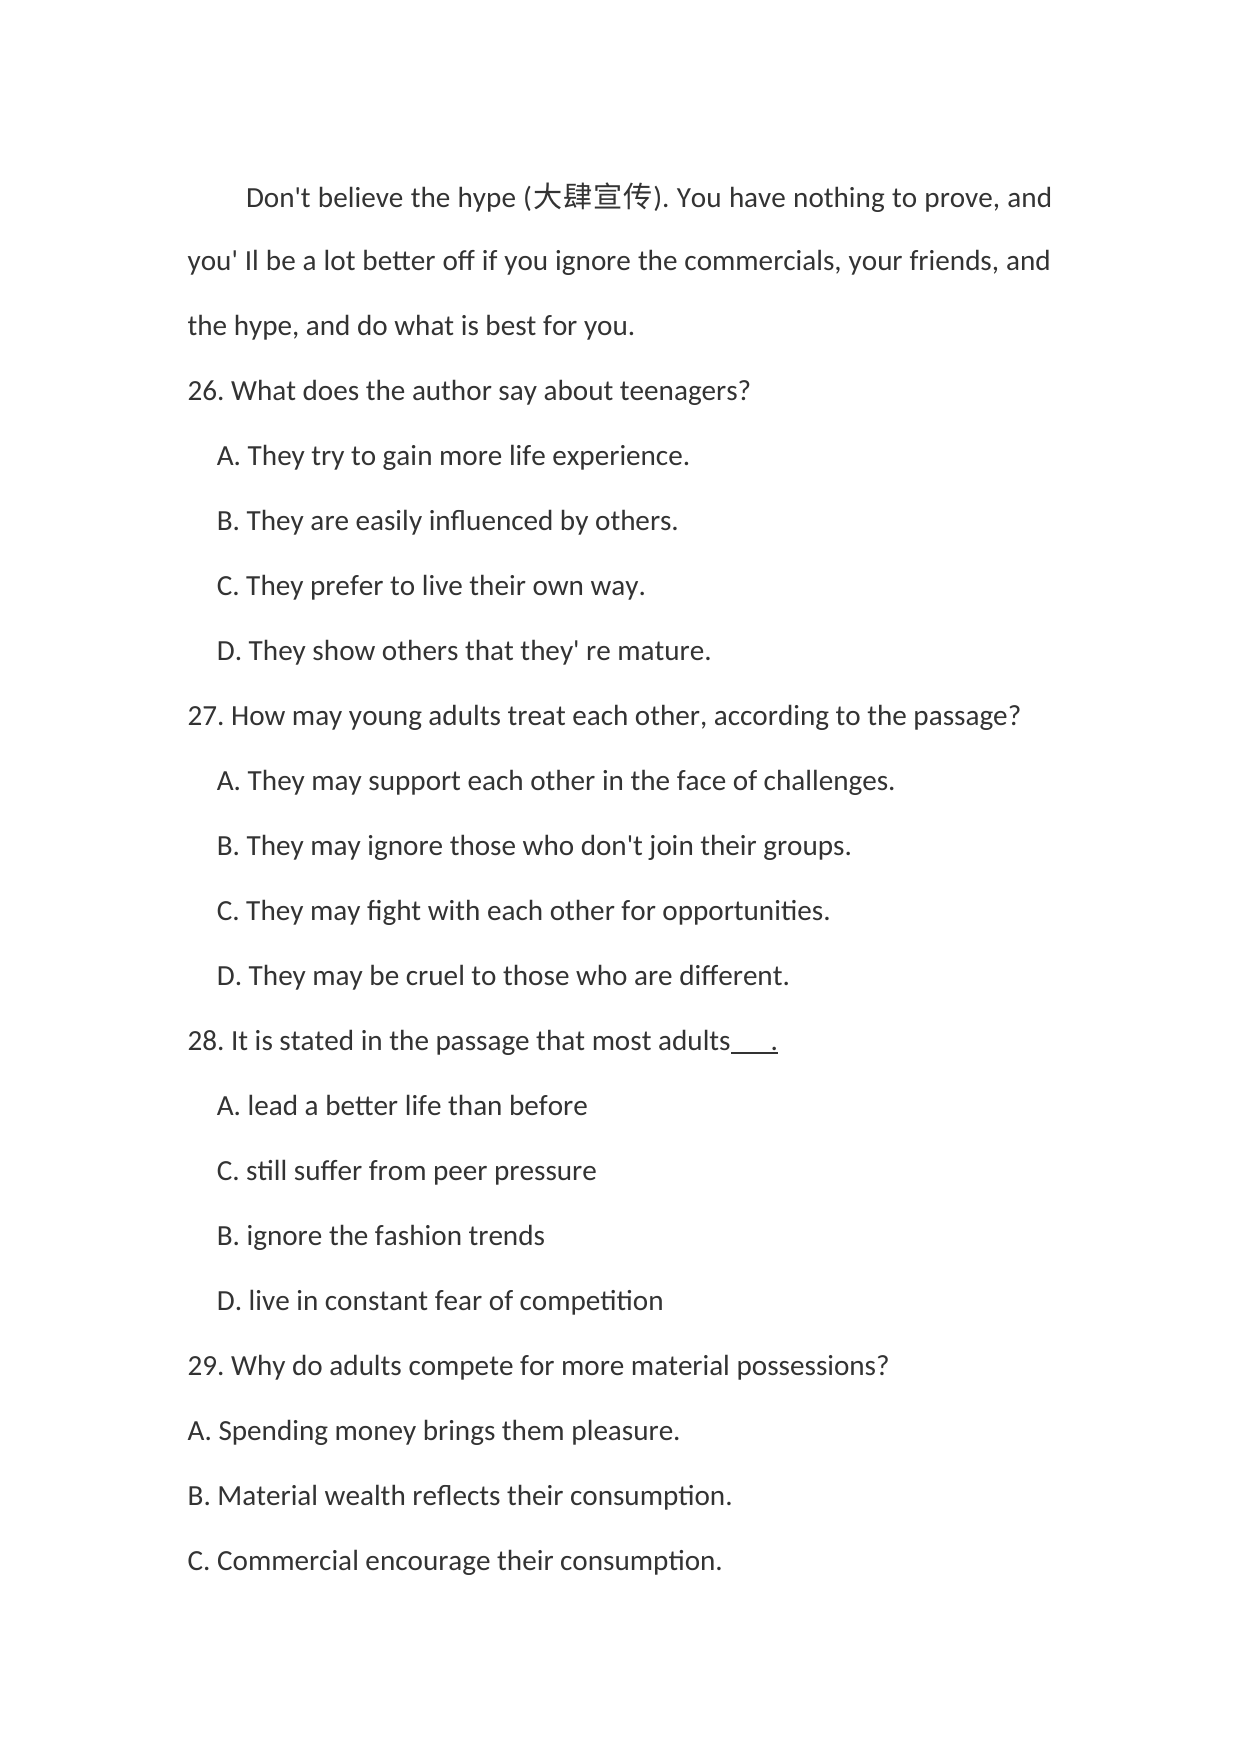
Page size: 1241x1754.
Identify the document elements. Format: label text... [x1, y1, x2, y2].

text C. still suffer from peer pressure [187, 1137, 1053, 1202]
text 29. Why do adults compete for more material possessions? [187, 1332, 1053, 1397]
text C. They prefer to live their own way. [187, 552, 1053, 617]
text Don't believe the hype (大肆宣传). You have nothing to prove, and you' Il be a lot better off if you ignore the commercials, your friends, and the hype, and do what is best for you. [187, 162, 1053, 256]
text A. lead a better life than before [187, 1072, 1053, 1137]
text D. They may be cruel to those who are different. [187, 942, 1053, 1007]
text C. They may fight with each other for opportunities. [187, 877, 1053, 942]
text D. live in constant fear of competition [187, 1267, 1053, 1332]
text B. They are easily influenced by others. [187, 487, 1053, 552]
text 28. It is stated in the passage that most adults . [187, 1007, 1053, 1072]
text A. They try to gain more life experience. [187, 422, 1053, 487]
text 26. What does the author say about teenagers? [187, 357, 1053, 422]
text D. They show others that they' re mature. [187, 617, 1053, 682]
text Don't believe the hype (大肆宣传). You have nothing to prove, and you' Il be a lot better off if you ignore the commercials, your friends, and the hype, and do what is best for you. [187, 257, 1053, 357]
text B. Material wealth reflects their consumption. [187, 1462, 1053, 1527]
text B. They may ignore those who don't join their groups. [187, 812, 1053, 877]
text A. They may support each other in the face of challenges. [187, 747, 1053, 812]
text 27. How may young adults treat each other, according to the passage? [187, 682, 1053, 747]
text B. ignore the fashion trends [187, 1202, 1053, 1267]
text C. Commercial encourage their consumption. [187, 1527, 1053, 1592]
text A. Spending money brings them pleasure. [187, 1397, 1053, 1462]
